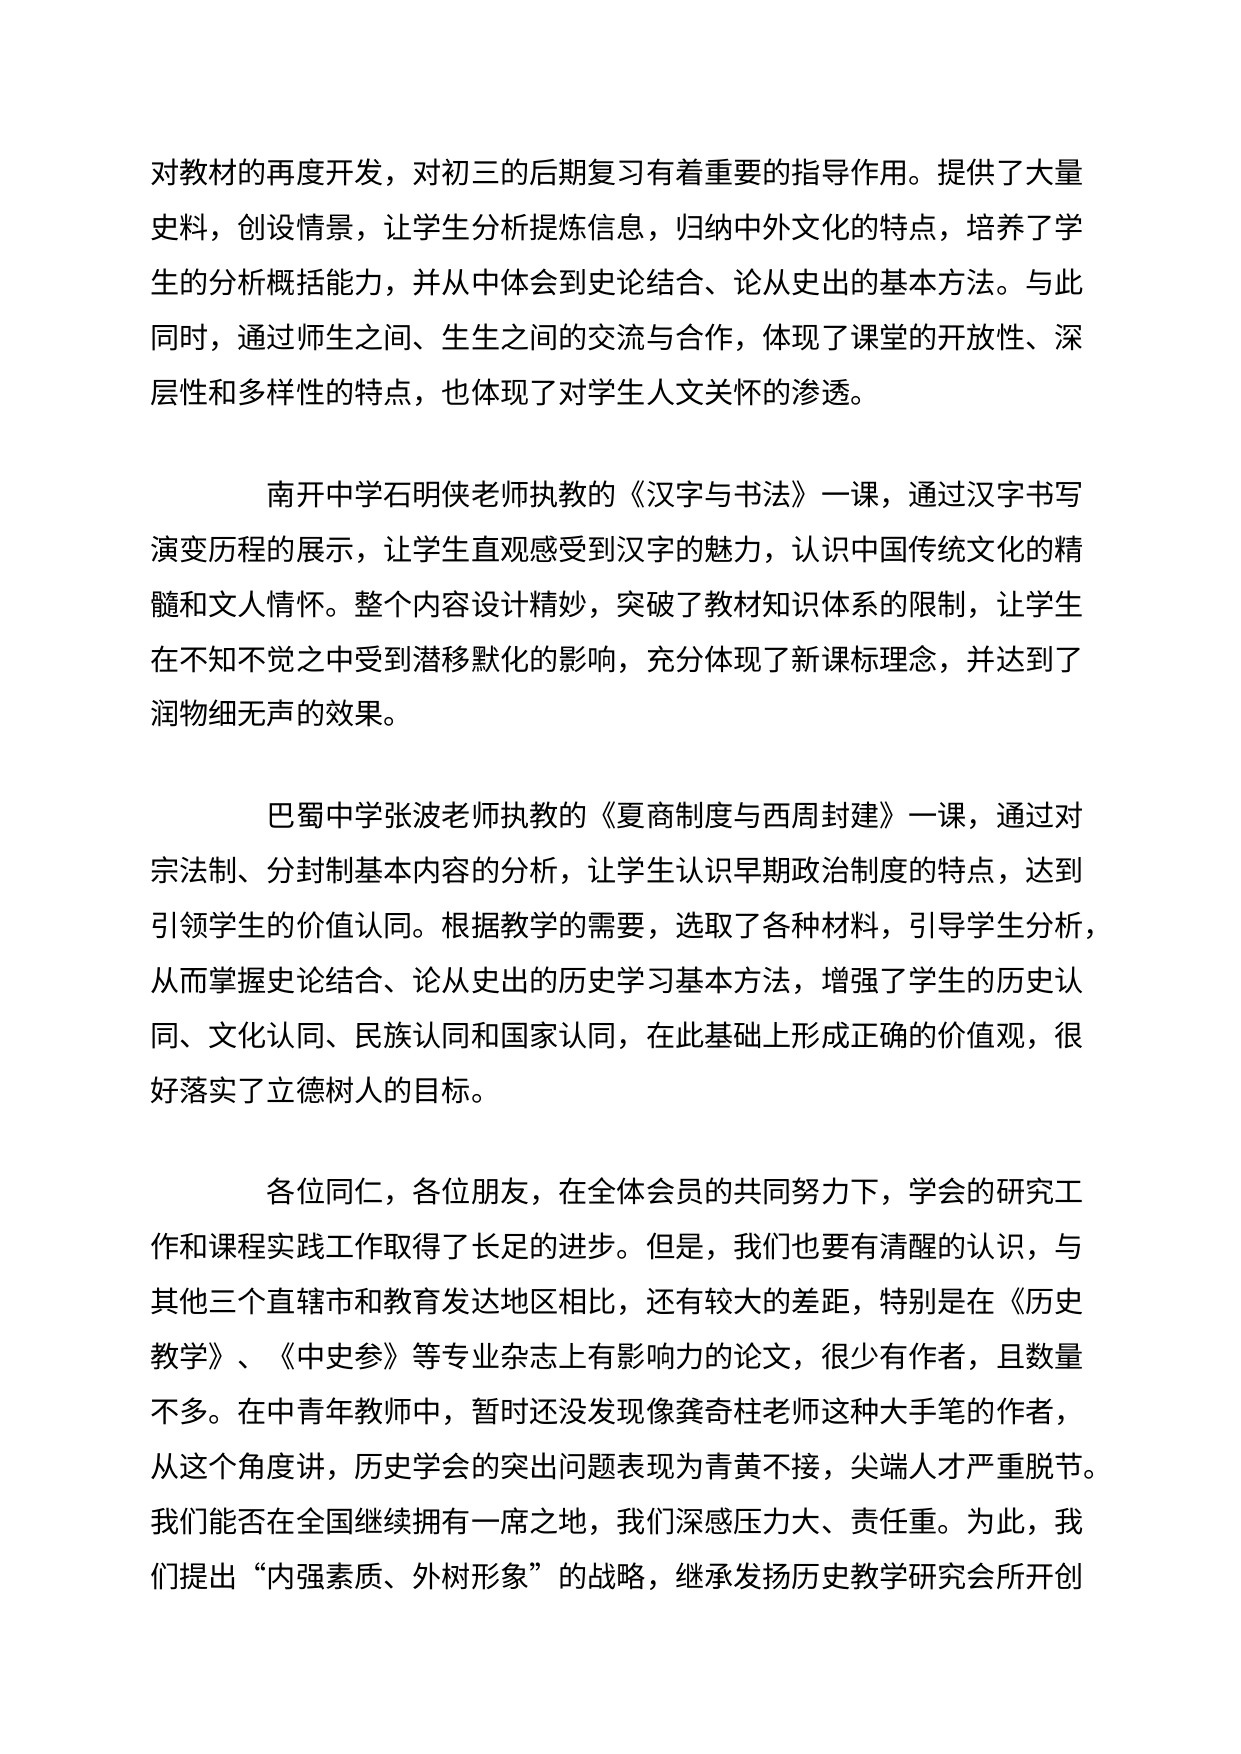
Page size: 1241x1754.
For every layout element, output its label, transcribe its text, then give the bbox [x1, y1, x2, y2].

text 南开中学石明侠老师执教的《汉字与书法》一课，通过汉字书写演变历程的展示，让学生直观感受到汉字的魅力，认识中国传统文化的精髓和文人情怀。整个内容设计精妙，突破了教材知识体系的限制，让学生在不知不觉之中受到潜移默化的影响，充分体现了新课标理念，并达到了润物细无声的效果。 [150, 471, 1090, 733]
text 巴蜀中学张波老师执教的《夏商制度与西周封建》一课，通过对宗法制、分封制基本内容的分析，让学生认识早期政治制度的特点，达到引领学生的价值认同。根据教学的需要，选取了各种材料，引导学生分析，从而掌握史论结合、论从史出的历史学习基本方法，增强了学生的历史认同、文化认同、民族认同和国家认同，在此基础上形成正确的价值观，很好落实了立德树人的目标。 [150, 793, 1090, 1109]
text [150, 1169, 1090, 1596]
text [150, 150, 1090, 412]
